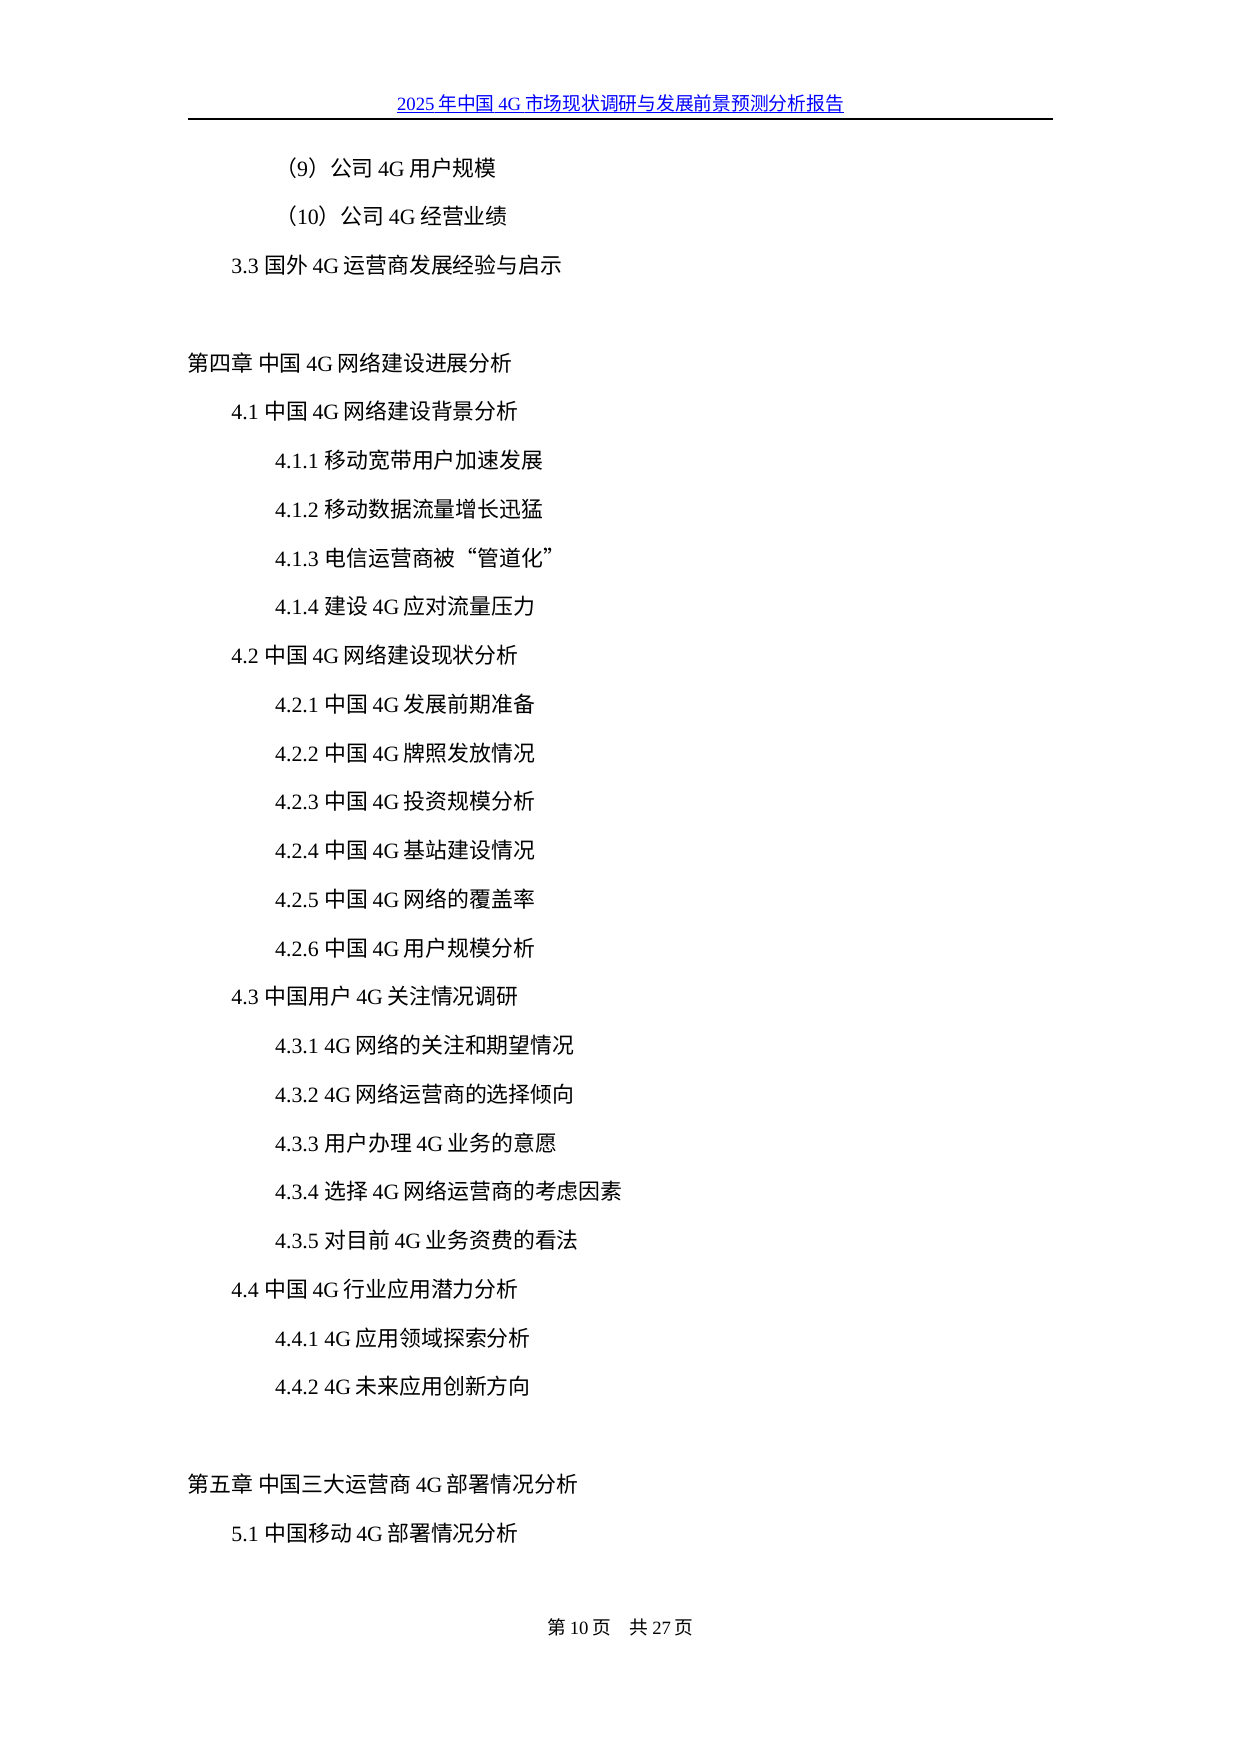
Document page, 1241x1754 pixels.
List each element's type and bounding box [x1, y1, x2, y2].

text [187, 150, 1053, 1548]
